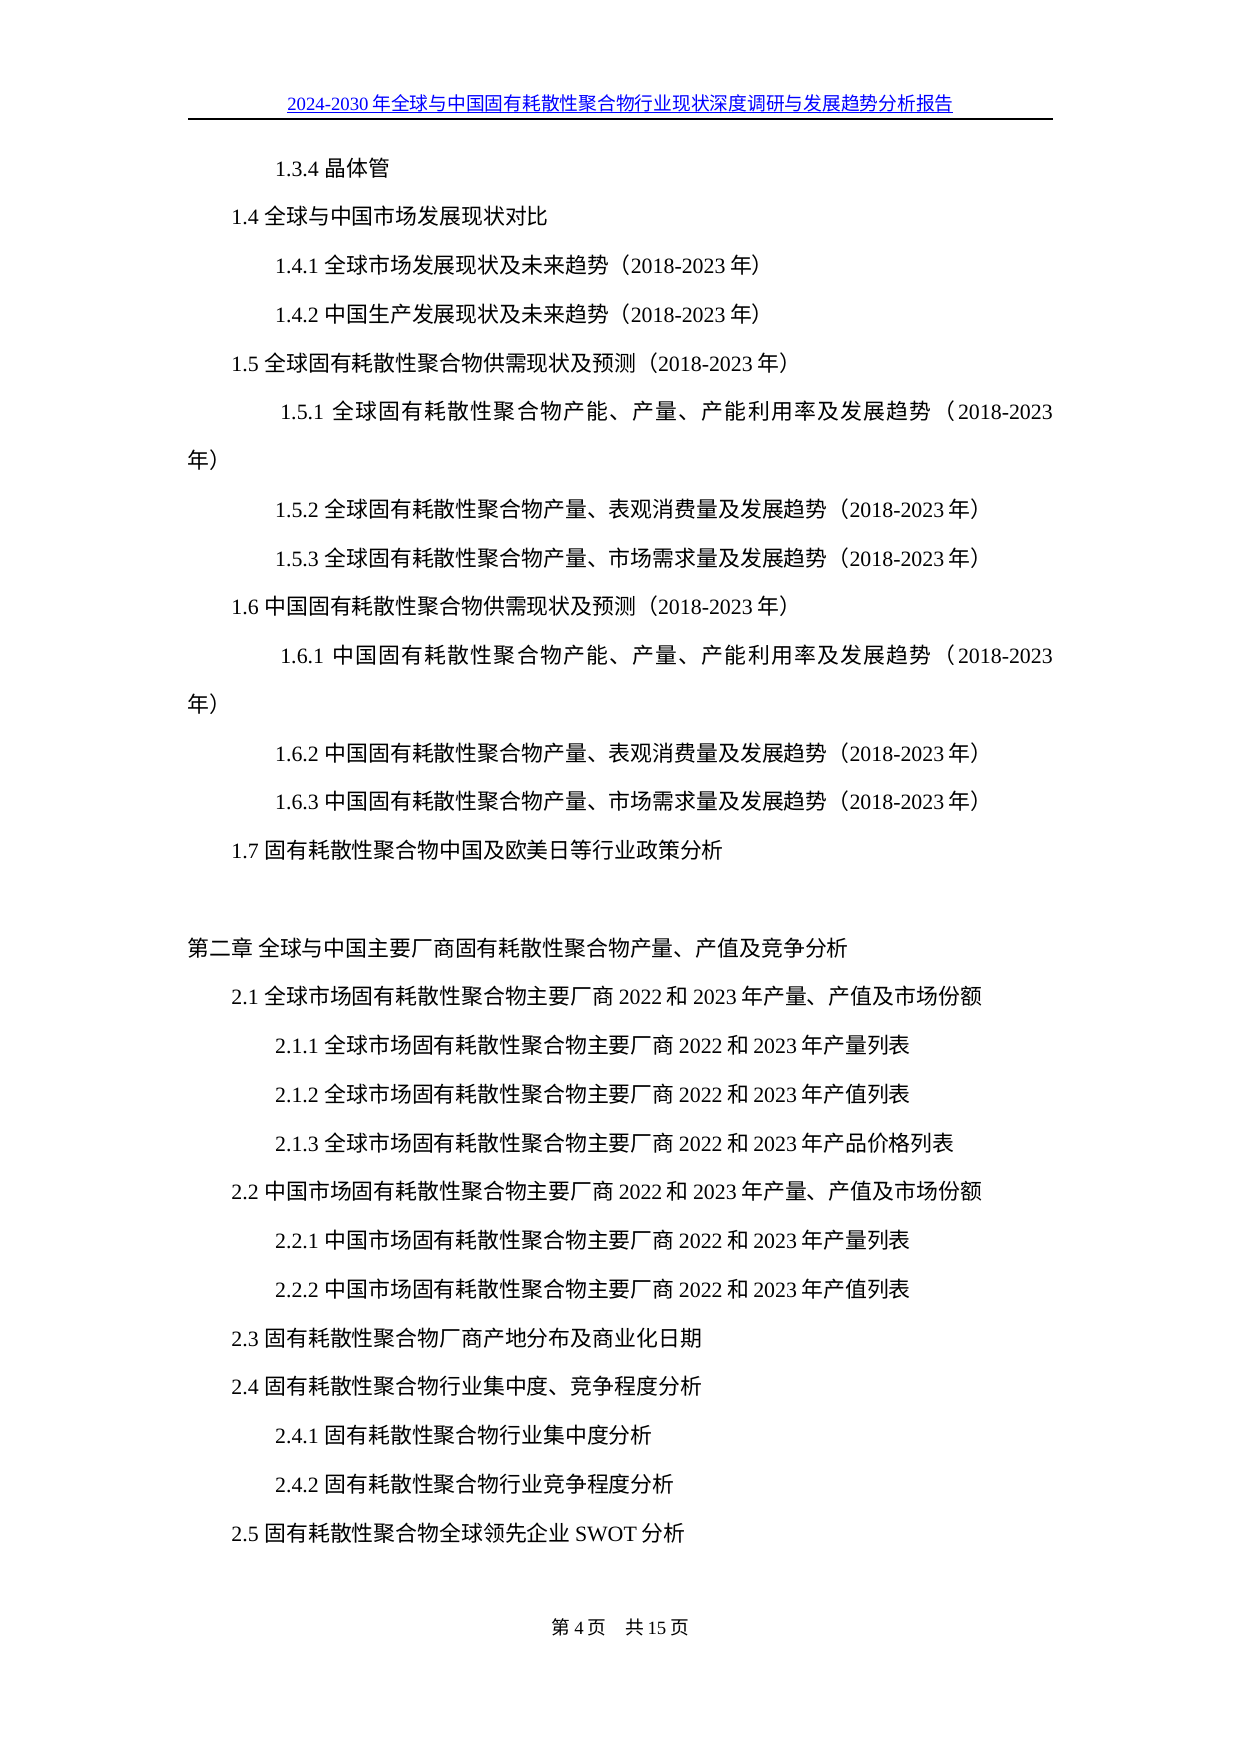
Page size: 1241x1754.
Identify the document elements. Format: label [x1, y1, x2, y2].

text [187, 150, 1053, 1548]
